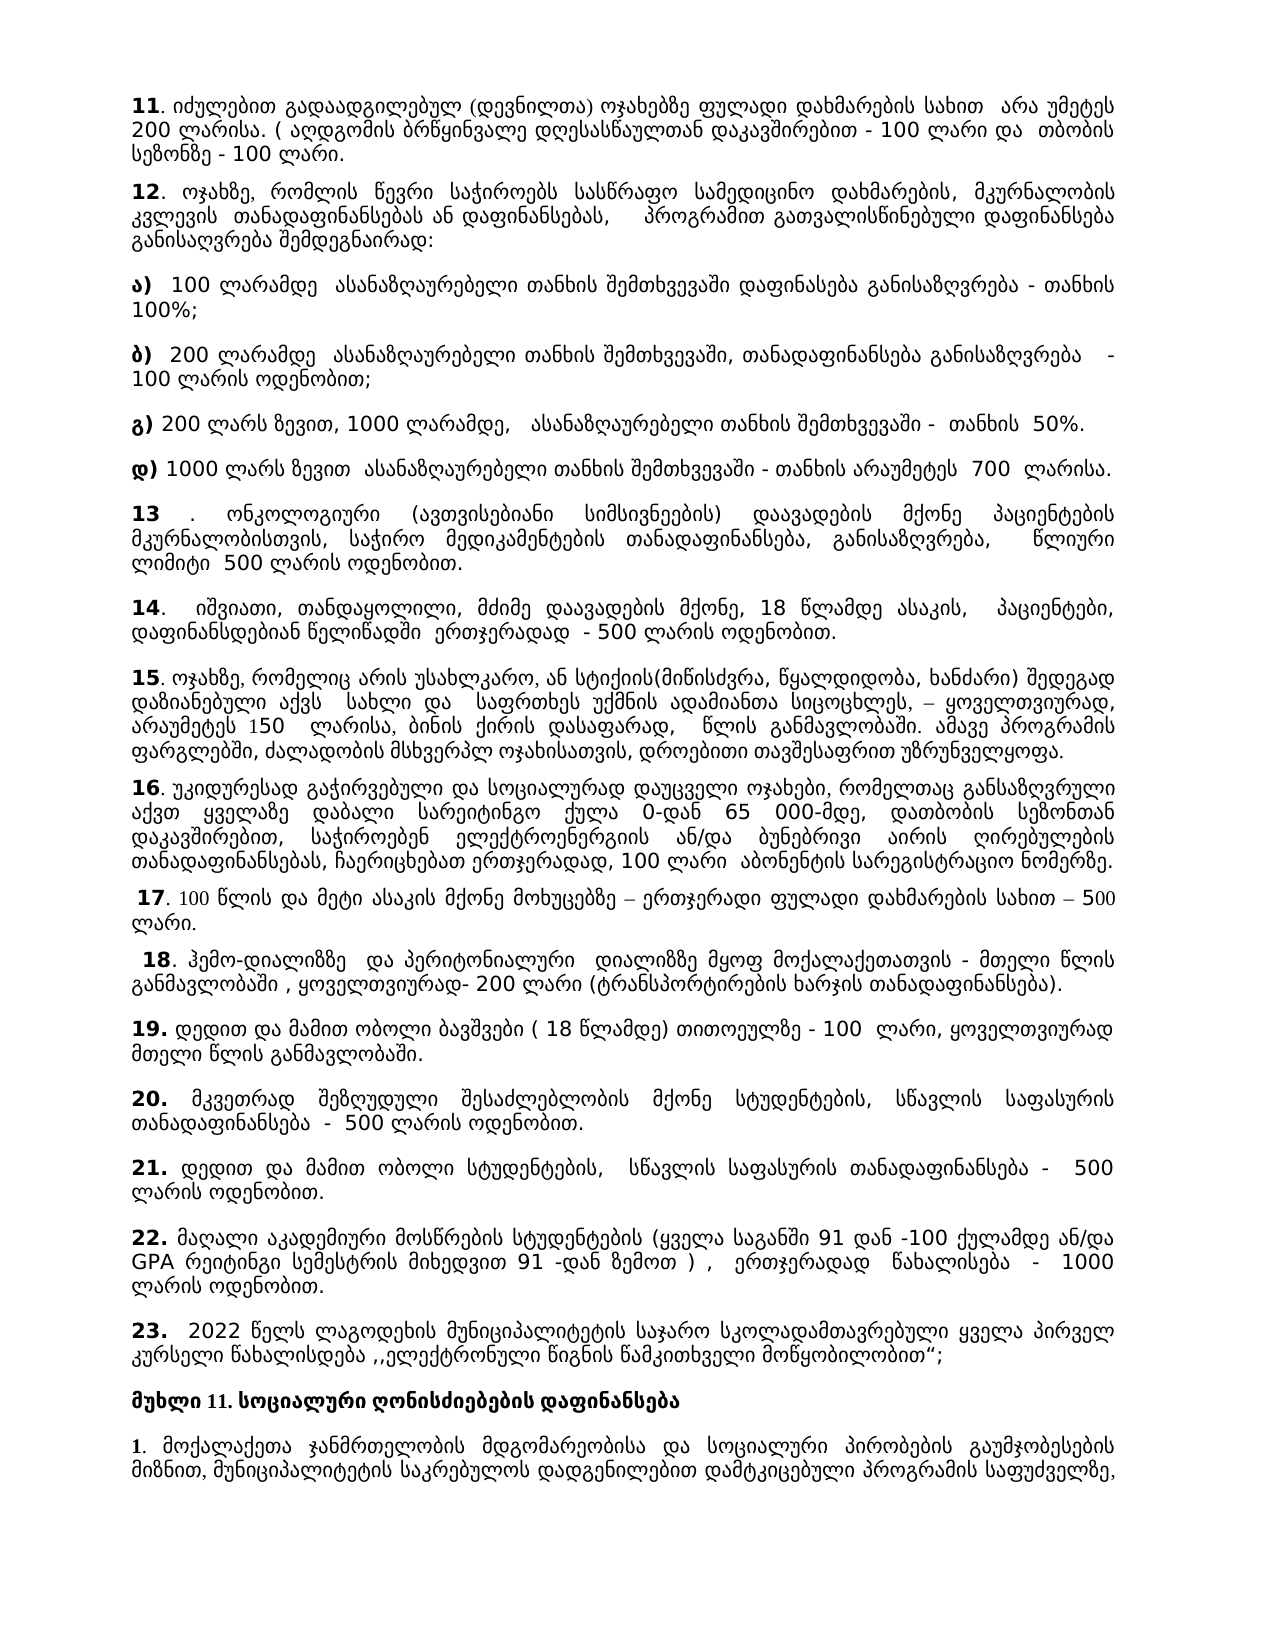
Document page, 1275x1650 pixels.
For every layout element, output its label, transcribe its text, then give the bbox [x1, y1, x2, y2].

text გ) 200 ლარს ზევით, 1000 ლარამდე, ასანაზღაურებელი თანხის შემთხვევაში - თანხის 50%. [131, 412, 1116, 437]
text 13 . ონკოლოგიური (ავთვისებიანი სიმსივნეების) დაავადების მქონე პაციენტების მკურნალობისთვის, საჭირო მედიკამენტების თანადაფინანსება, განისაზღვრება, წლიური ლიმიტი 500 ლარის ოდენობით. [131, 502, 1116, 575]
text 18. ჰემო-დიალიზზე და პერიტონიალური დიალიზზე მყოფ მოქალაქეთათვის - მთელი წლის განმავლობაში , ყოველთვიურად- 200 ლარი (ტრანსპორტირების ხარჯის თანადაფინანსება). [131, 948, 1116, 997]
text ბ) 200 ლარამდე ასანაზღაურებელი თანხის შემთხვევაში, თანადაფინანსება განისაზღვრება - 100 ლარის ოდენობით; [131, 343, 1116, 391]
text 16. უკიდურესად გაჭირვებული და სოციალურად დაუცველი ოჯახები, რომელთაც განსაზღვრული აქვთ ყველაზე დაბალი სარეიტინგო ქულა 0-დან 65 000-მდე, დათბობის სეზონთან დაკავშირებით, საჭიროებენ ელექტროენერგიის ან/და ბუნებრივი აირის ღირებულების თანადაფინანსებას, ჩაერიცხებათ ერთჯერადად, 100 ლარი აბონენტის სარეგისტრაციო ნომერზე. [131, 776, 1116, 873]
text 23. 2022 წელს ლაგოდეხის მუნიციპალიტეტის საჯარო სკოლადამთავრებული ყველა პირველ კურსელი წახალისდება ,,ელექტრონული წიგნის წამკითხველი მოწყობილობით“; [131, 1319, 1116, 1368]
text 11. იძულებით გადაადგილებულ (დევნილთა) ოჯახებზე ფულადი დახმარების სახით არა უმეტეს 200 ლარისა. ( აღდგომის ბრწყინვალე დღესასწაულთან დაკავშირებით - 100 ლარი და თბობის სეზონზე - 100 ლარი. [131, 94, 1116, 167]
text 15. ოჯახზე, რომელიც არის უსახლკარო, ან სტიქიის(მიწისძვრა, წყალდიდობა, ხანძარი) შედეგად დაზიანებული აქვს სახლი და საფრთხეს უქმნის ადამიანთა სიცოცხლეს, – ყოველთვიურად, არაუმეტეს 150 ლარისა, ბინის ქირის დასაფარად, წლის განმავლობაში. ამავე პროგრამის ფარგლებში, ძალადობის მსხვერპლ ოჯახისათვის, დროებითი თავშესაფრით უზრუნველყოფა. [131, 666, 1116, 763]
text 17. 100 წლის და მეტი ასაკის მქონე მოხუცებზე – ერთჯერადი ფულადი დახმარების სახით – 500 ლარი. [131, 886, 1116, 935]
text 20. მკვეთრად შეზღუდული შესაძლებლობის მქონე სტუდენტების, სწავლის საფასურის თანადაფინანსება - 500 ლარის ოდენობით. [131, 1087, 1116, 1135]
text ა) 100 ლარამდე ასანაზღაურებელი თანხის შემთხვევაში დაფინასება განისაზღვრება - თანხის 100%; [131, 273, 1116, 322]
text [131, 1434, 1116, 1482]
text 19. დედით და მამით ობოლი ბავშვები ( 18 წლამდე) თითოეულზე - 100 ლარი, ყოველთვიურად მთელი წლის განმავლობაში. [131, 1017, 1116, 1066]
text 12. ოჯახზე, რომლის წევრი საჭიროებს სასწრაფო სამედიცინო დახმარების, მკურნალობის კვლევის თანადაფინანსებას ან დაფინანსებას, პროგრამით გათვალისწინებული დაფინანსება განისაღვრება შემდეგნაირად: [131, 180, 1116, 253]
text დ) 1000 ლარს ზევით ასანაზღაურებელი თანხის შემთხვევაში - თანხის არაუმეტეს 700 ლარისა. [131, 457, 1116, 482]
text 22. მაღალი აკადემიური მოსწრების სტუდენტების (ყველა საგანში 91 დან -100 ქულამდე ან/და GPA რეიტინგი სემესტრის მიხედვით 91 -დან ზემოთ ) , ერთჯერადად წახალისება - 1000 ლარის ოდენობით. [131, 1226, 1116, 1298]
text მუხლი 11. სოციალური ღონისძიებების დაფინანსება [131, 1388, 1116, 1413]
text 14. იშვიათი, თანდაყოლილი, მძიმე დაავადების მქონე, 18 წლამდე ასაკის, პაციენტები, დაფინანსდებიან წელიწადში ერთჯერადად - 500 ლარის ოდენობით. [131, 596, 1116, 645]
text 21. დედით და მამით ობოლი სტუდენტების, სწავლის საფასურის თანადაფინანსება - 500 ლარის ოდენობით. [131, 1156, 1116, 1205]
